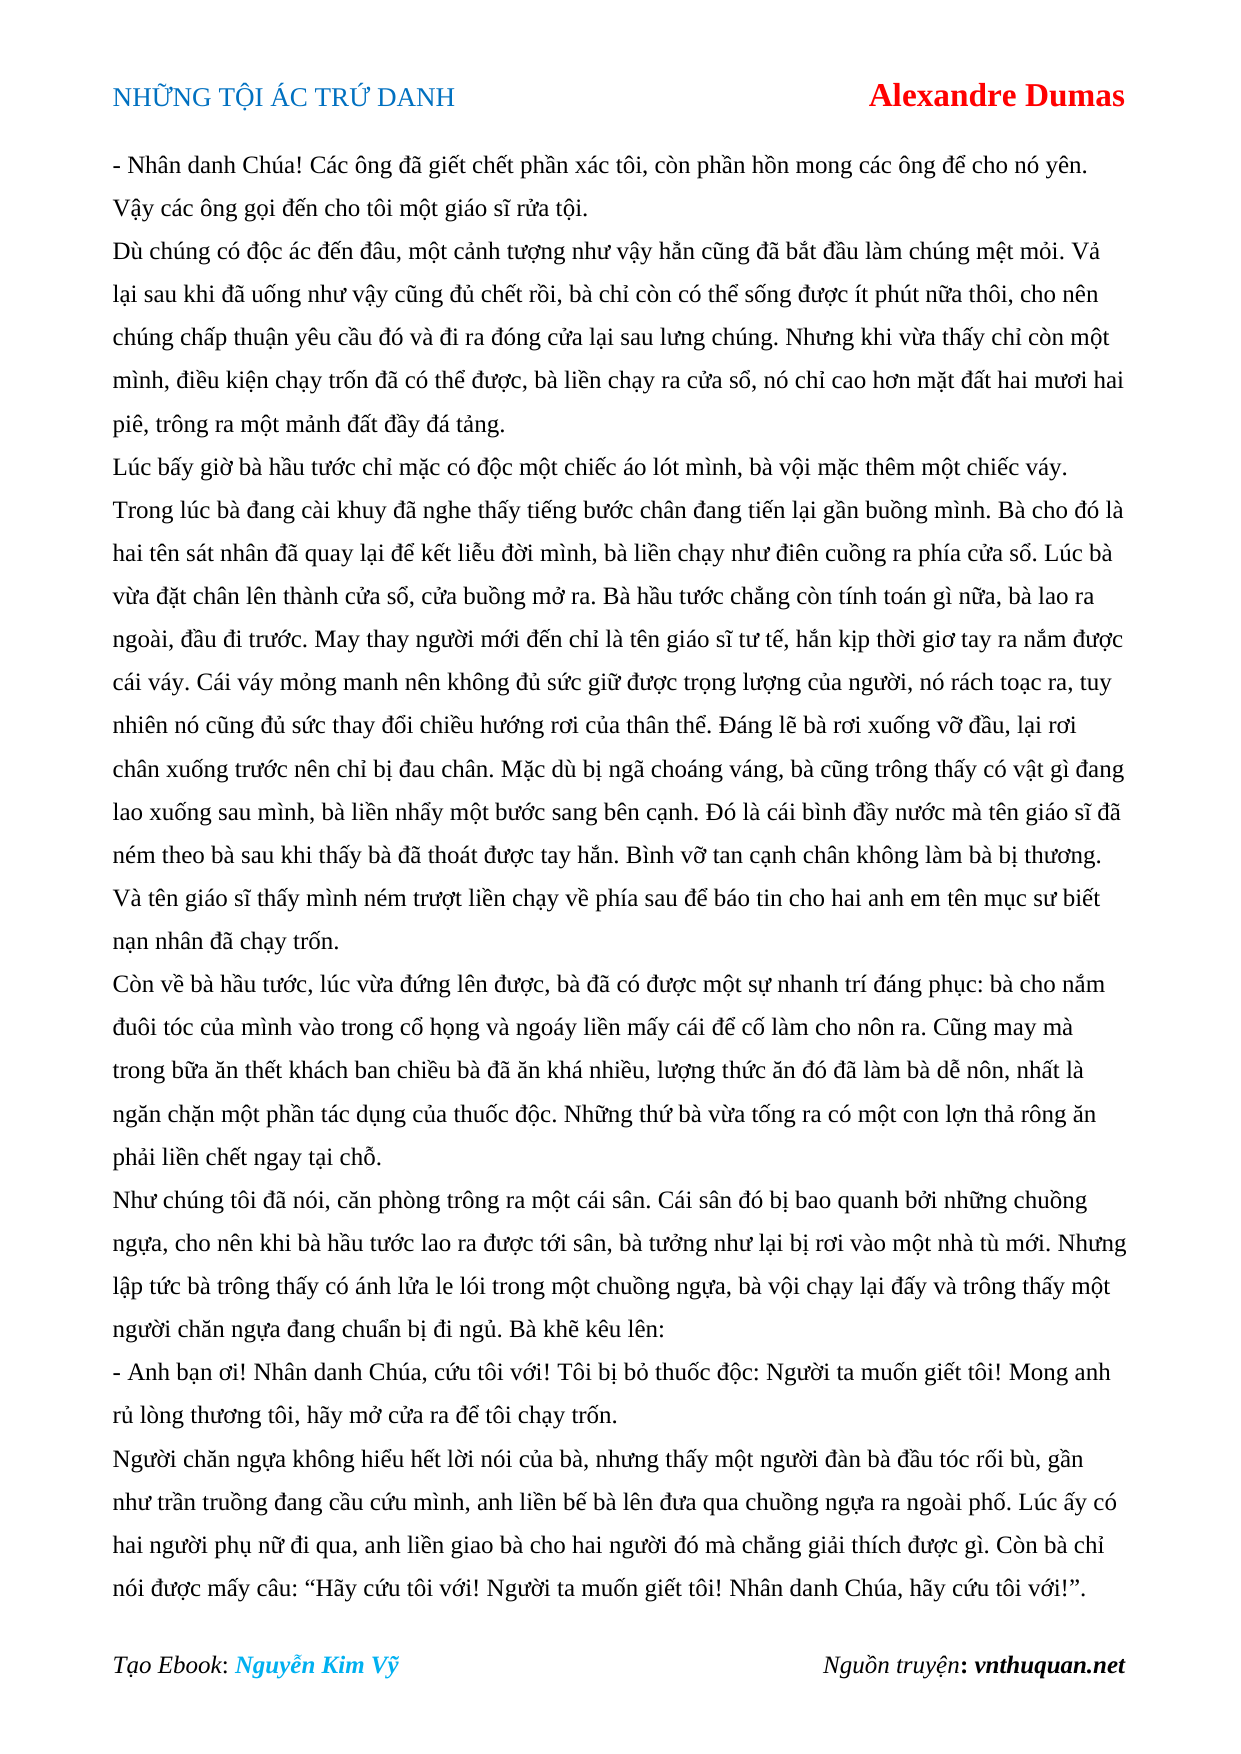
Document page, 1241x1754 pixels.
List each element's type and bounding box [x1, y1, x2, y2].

text [112, 150, 1128, 1602]
